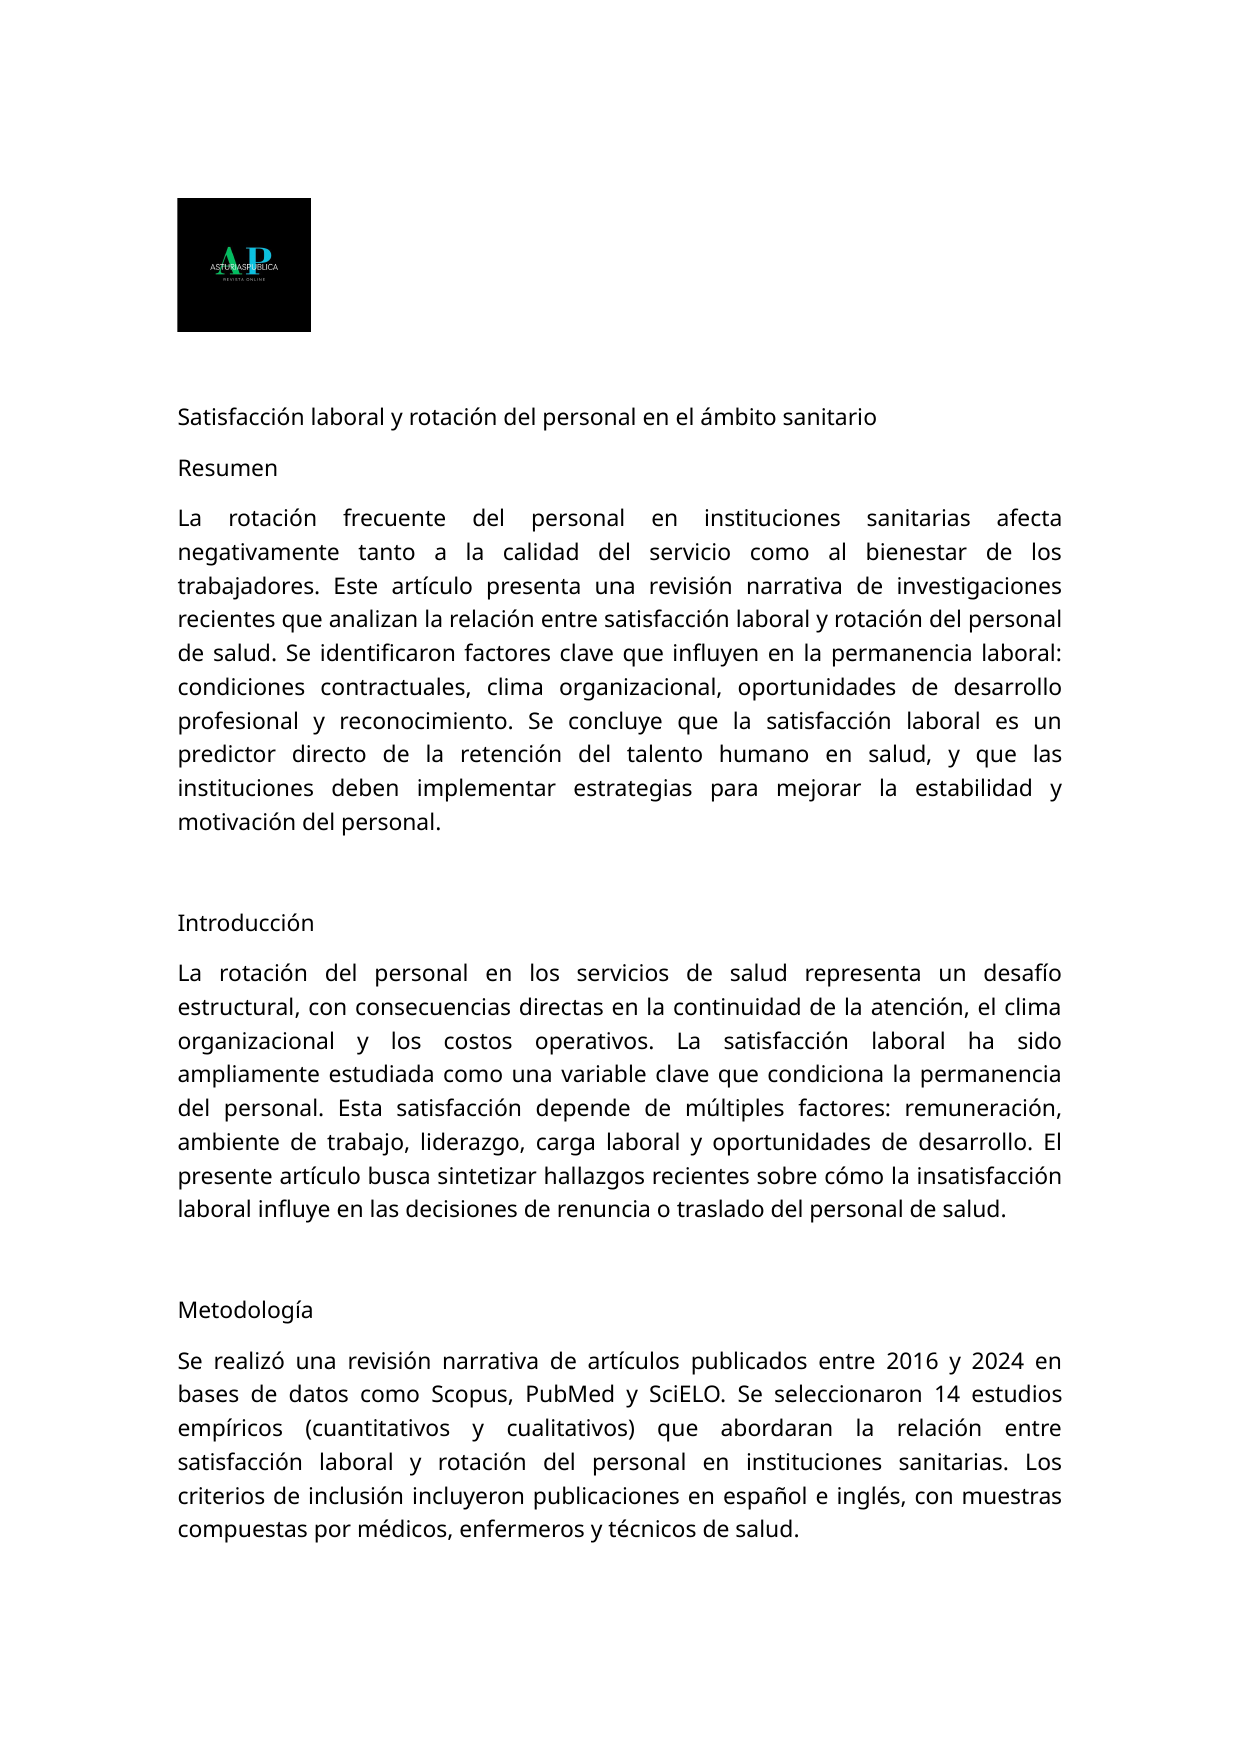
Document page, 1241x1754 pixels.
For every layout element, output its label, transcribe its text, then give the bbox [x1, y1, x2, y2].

text Metodología [177, 1294, 1063, 1326]
picture [177, 198, 311, 332]
text Introducción [177, 907, 1063, 938]
text Se realizó una revisión narrativa de artículos publicados entre 2016 y 2024 en bases de datos como Scopus, PubMed y SciELO. Se seleccionaron 14 estudios empíricos (cuantitativos y cualitativos) que abordaran la relación entre satisfacción laboral y rotación del personal en instituciones sanitarias. Los criterios de inclusión incluyeron publicaciones en español e inglés, con muestras compuestas por médicos, enfermeros y técnicos de salud. [177, 1345, 1063, 1545]
text Satisfacción laboral y rotación del personal en el ámbito sanitario [177, 401, 1063, 433]
text La rotación frecuente del personal en instituciones sanitarias afecta negativamente tanto a la calidad del servicio como al bienestar de los trabajadores. Este artículo presenta una revisión narrativa de investigaciones recientes que analizan la relación entre satisfacción laboral y rotación del personal de salud. Se identificaron factores clave que influyen en la permanencia laboral: condiciones contractuales, clima organizacional, oportunidades de desarrollo profesional y reconocimiento. Se concluye que la satisfacción laboral es un predictor directo de la retención del talento humano en salud, y que las instituciones deben implementar estrategias para mejorar la estabilidad y motivación del personal. [177, 502, 1063, 837]
text La rotación del personal en los servicios de salud representa un desafío estructural, con consecuencias directas en la continuidad de la atención, el clima organizacional y los costos operativos. La satisfacción laboral ha sido ampliamente estudiada como una variable clave que condiciona la permanencia del personal. Esta satisfacción depende de múltiples factores: remuneración, ambiente de trabajo, liderazgo, carga laboral y oportunidades de desarrollo. El presente artículo busca sintetizar hallazgos recientes sobre cómo la insatisfacción laboral influye en las decisiones de renuncia o traslado del personal de salud. [177, 957, 1063, 1225]
text Resumen [177, 452, 1063, 483]
